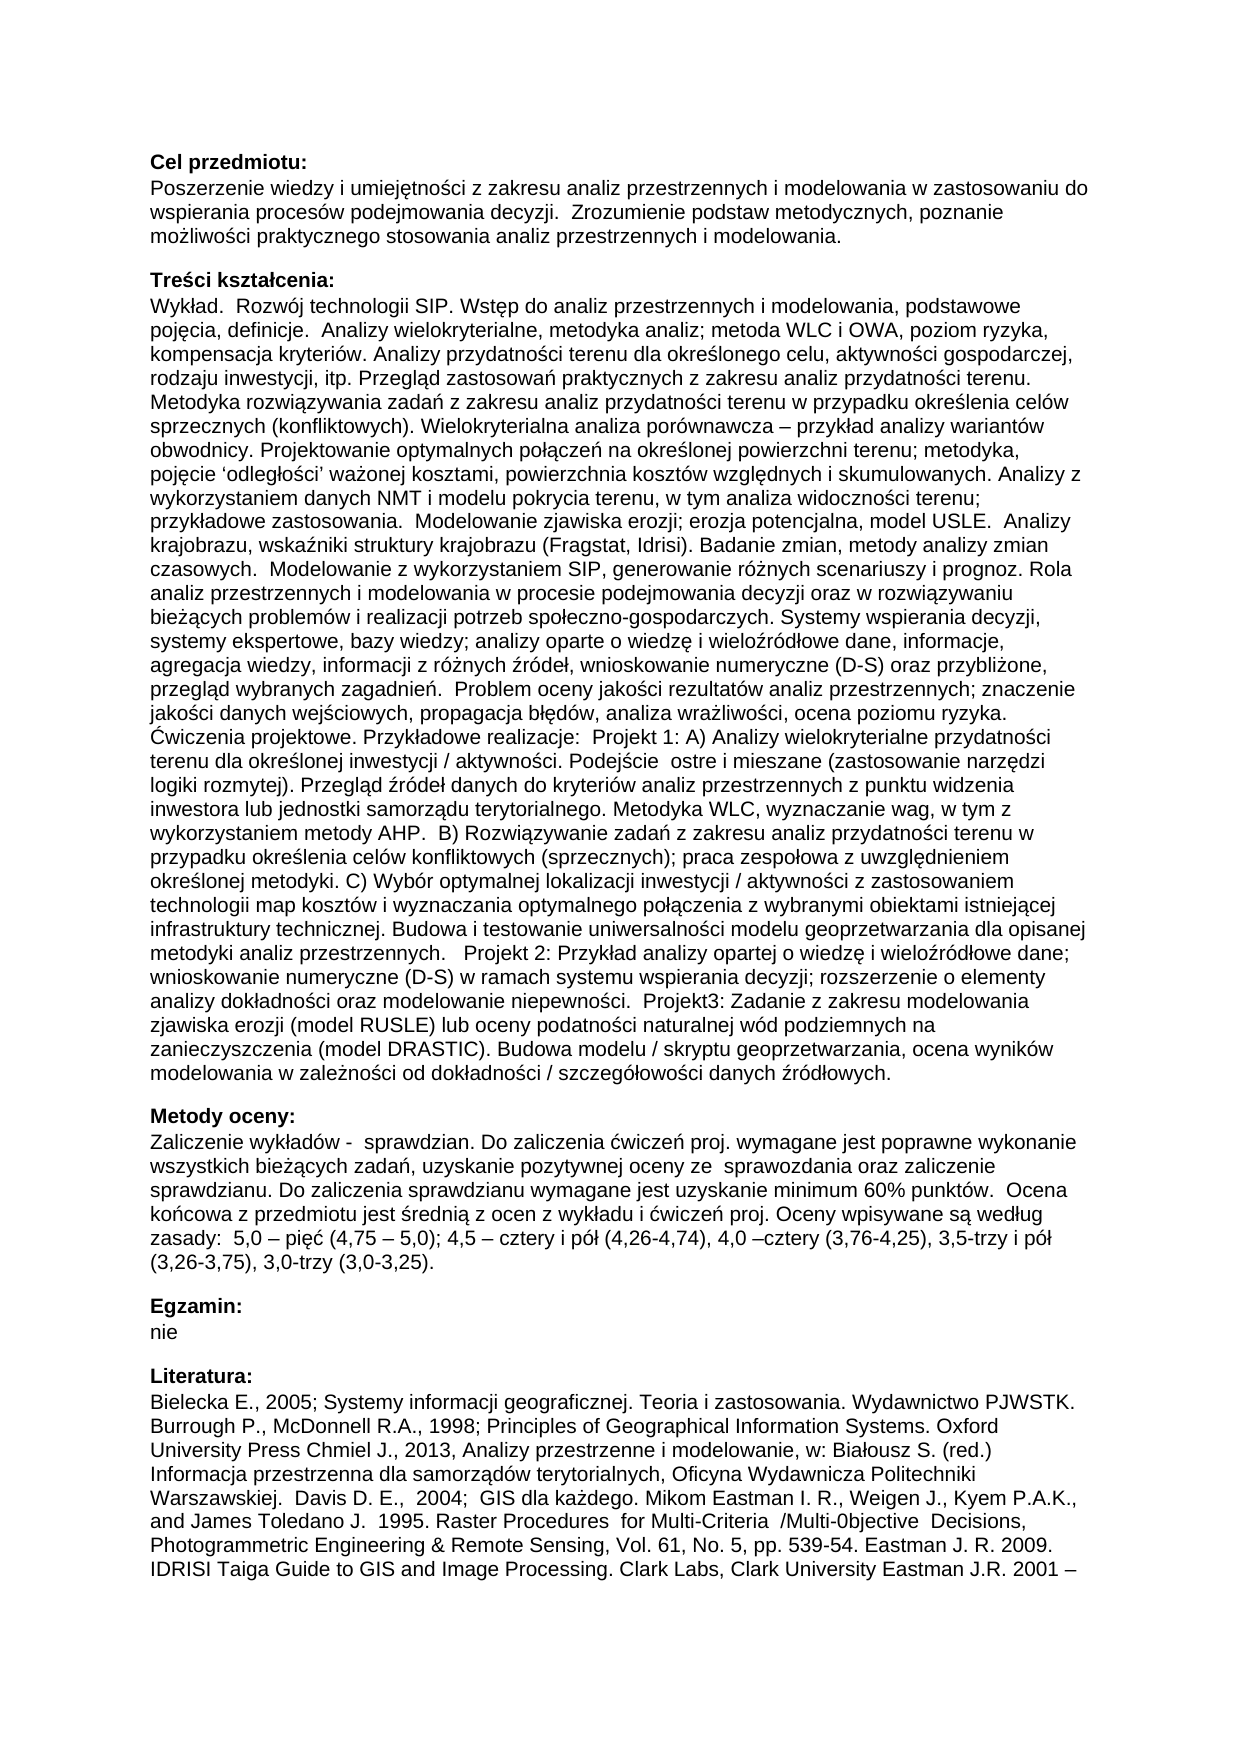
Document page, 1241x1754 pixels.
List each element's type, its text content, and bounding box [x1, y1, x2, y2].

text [150, 1389, 1090, 1581]
text Wykład. Rozwój technologii SIP. Wstęp do analiz przestrzennych i modelowania, podstawowe pojęcia, definicje. Analizy wielokryterialne, metodyka analiz; metoda WLC i OWA, poziom ryzyka, kompensacja kryteriów. Analizy przydatności terenu dla określonego celu, aktywności gospodarczej, rodzaju inwestycji, itp. Przegląd zastosowań praktycznych z zakresu analiz przydatności terenu. Metodyka rozwiązywania zadań z zakresu analiz przydatności terenu w przypadku określenia celów sprzecznych (konfliktowych). Wielokryterialna analiza porównawcza – przykład analizy wariantów obwodnicy. Projektowanie optymalnych połączeń na określonej powierzchni terenu; metodyka, pojęcie ‘odległości’ ważonej kosztami, powierzchnia kosztów względnych i skumulowanych. Analizy z wykorzystaniem danych NMT i modelu pokrycia terenu, w tym analiza widoczności terenu; przykładowe zastosowania. Modelowanie zjawiska erozji; erozja potencjalna, model USLE. Analizy krajobrazu, wskaźniki struktury krajobrazu (Fragstat, Idrisi). Badanie zmian, metody analizy zmian czasowych. Modelowanie z wykorzystaniem SIP, generowanie różnych scenariuszy i prognoz. Rola analiz przestrzennych i modelowania w procesie podejmowania decyzji oraz w rozwiązywaniu bieżących problemów i realizacji potrzeb społeczno-gospodarczych. Systemy wspierania decyzji, systemy ekspertowe, bazy wiedzy; analizy oparte o wiedzę i wieloźródłowe dane, informacje, agregacja wiedzy, informacji z różnych źródeł, wnioskowanie numeryczne (D-S) oraz przybliżone, przegląd wybranych zagadnień. Problem oceny jakości rezultatów analiz przestrzennych; znaczenie jakości danych wejściowych, propagacja błędów, analiza wrażliwości, ocena poziomu ryzyka. Ćwiczenia projektowe. Przykładowe realizacje: Projekt 1: A) Analizy wielokryterialne przydatności terenu dla określonej inwestycji / aktywności. Podejście ostre i mieszane (zastosowanie narzędzi logiki rozmytej). Przegląd źródeł danych do kryteriów analiz przestrzennych z punktu widzenia inwestora lub jednostki samorządu terytorialnego. Metodyka WLC, wyznaczanie wag, w tym z wykorzystaniem metody AHP. B) Rozwiązywanie zadań z zakresu analiz przydatności terenu w przypadku określenia celów konfliktowych (sprzecznych); praca zespołowa z uwzględnieniem określonej metodyki. C) Wybór optymalnej lokalizacji inwestycji / aktywności z zastosowaniem technologii map kosztów i wyznaczania optymalnego połączenia z wybranymi obiektami istniejącej infrastruktury technicznej. Budowa i testowanie uniwersalności modelu geoprzetwarzania dla opisanej metodyki analiz przestrzennych. Projekt 2: Przykład analizy opartej o wiedzę i wieloźródłowe dane; wnioskowanie numeryczne (D-S) w ramach systemu wspierania decyzji; rozszerzenie o elementy analizy dokładności oraz modelowanie niepewności. Projekt3: Zadanie z zakresu modelowania zjawiska erozji (model RUSLE) lub oceny podatności naturalnej wód podziemnych na zanieczyszczenia (model DRASTIC). Budowa modelu / skryptu geoprzetwarzania, ocena wyników modelowania w zależności od dokładności / szczegółowości danych źródłowych. [150, 294, 1090, 1084]
text Treści kształcenia: [150, 268, 1090, 292]
text Literatura: [150, 1363, 1090, 1387]
text Egzamin: [150, 1294, 1090, 1318]
text Poszerzenie wiedzy i umiejętności z zakresu analiz przestrzennych i modelowania w zastosowaniu do wspierania procesów podejmowania decyzji. Zrozumienie podstaw metodycznych, poznanie możliwości praktycznego stosowania analiz przestrzennych i modelowania. [150, 176, 1090, 248]
text Cel przedmiotu: [150, 150, 1090, 174]
text Zaliczenie wykładów - sprawdzian. Do zaliczenia ćwiczeń proj. wymagane jest poprawne wykonanie wszystkich bieżących zadań, uzyskanie pozytywnej oceny ze sprawozdania oraz zaliczenie sprawdzianu. Do zaliczenia sprawdzianu wymagane jest uzyskanie minimum 60% punktów. Ocena końcowa z przedmiotu jest średnią z ocen z wykładu i ćwiczeń proj. Oceny wpisywane są według zasady: 5,0 – pięć (4,75 – 5,0); 4,5 – cztery i pół (4,26-4,74), 4,0 –cztery (3,76-4,25), 3,5-trzy i pół (3,26-3,75), 3,0-trzy (3,0-3,25). [150, 1130, 1090, 1274]
text Metody oceny: [150, 1104, 1090, 1128]
text nie [150, 1320, 1090, 1344]
